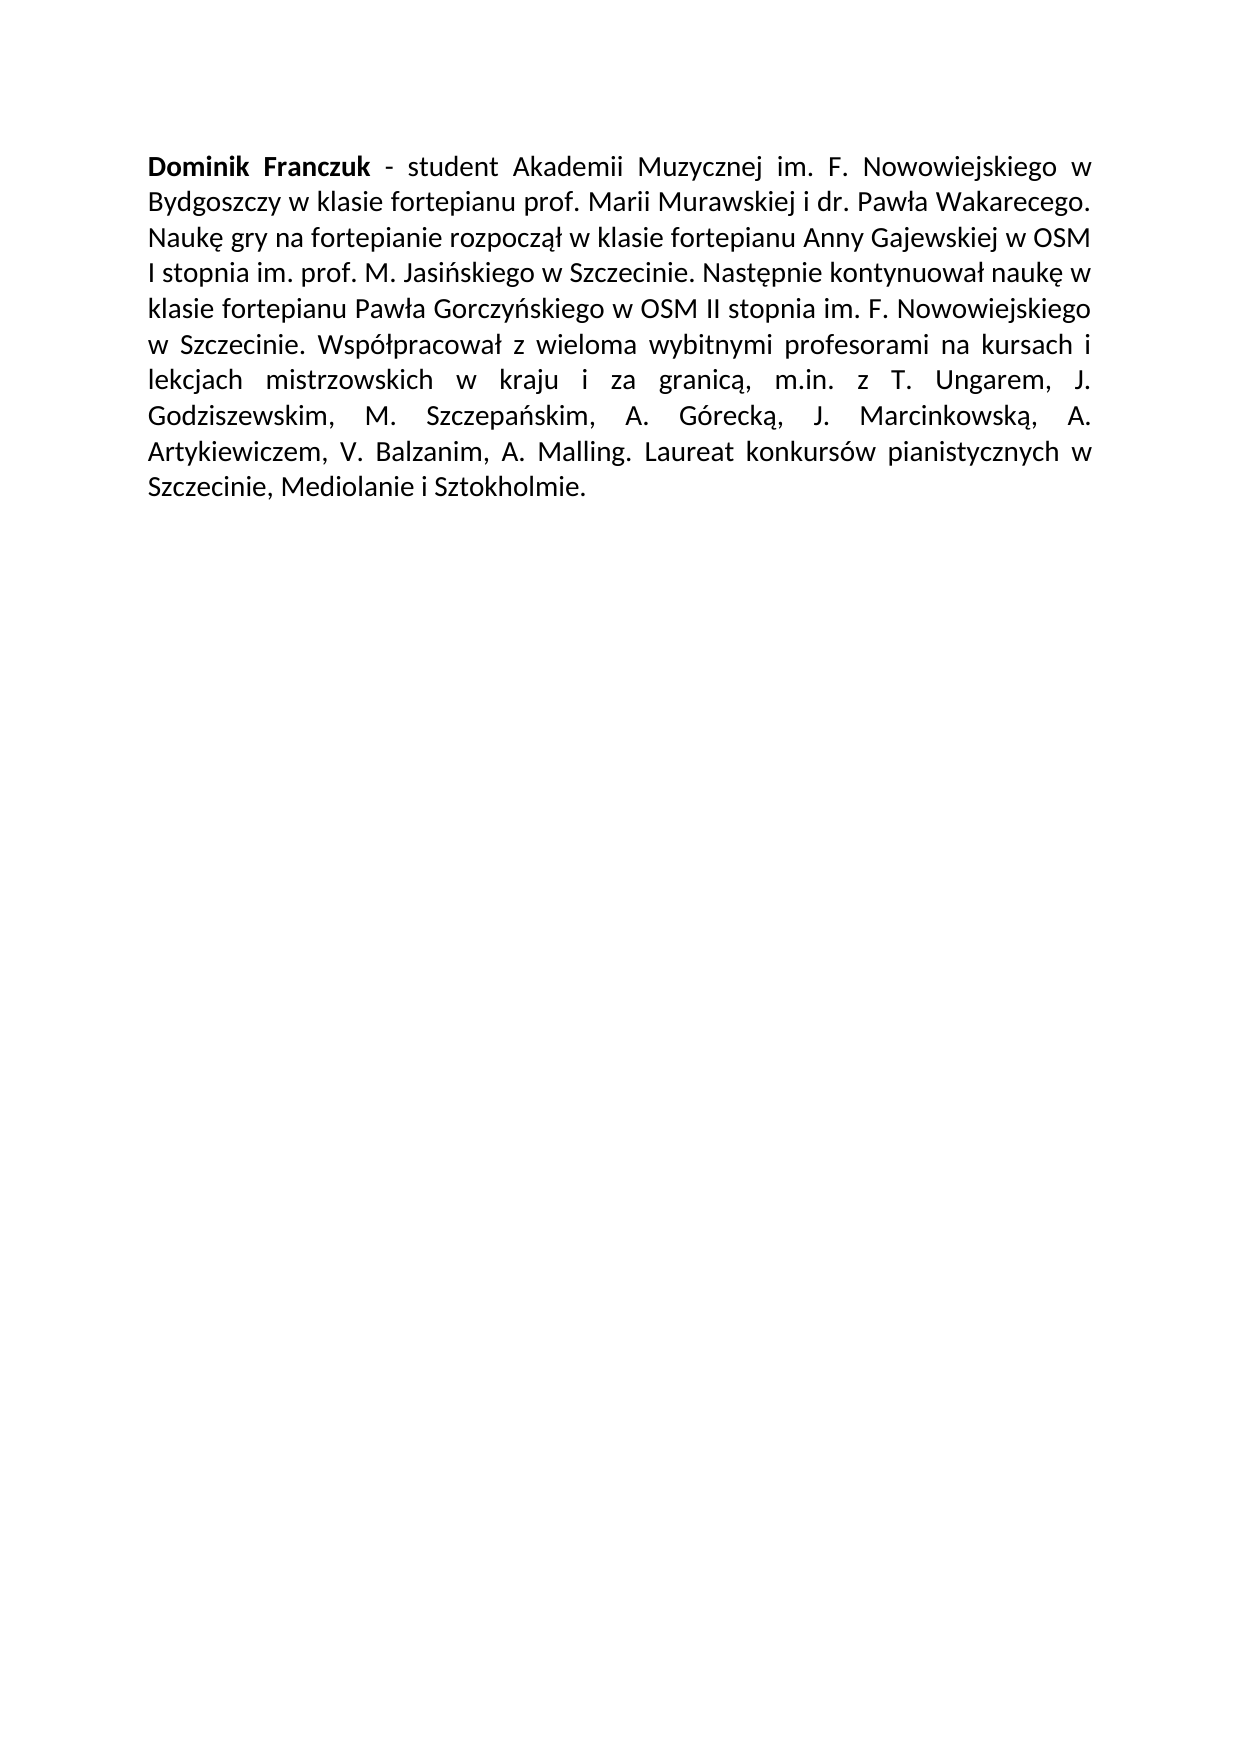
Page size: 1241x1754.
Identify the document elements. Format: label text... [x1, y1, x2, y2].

text Dominik Franczuk - student Akademii Muzycznej im. F. Nowowiejskiego w Bydgoszczy w klasie fortepianu prof. Marii Murawskiej i dr. Pawła Wakarecego. Naukę gry na fortepianie rozpoczął w klasie fortepianu Anny Gajewskiej w OSM I stopnia im. prof. M. Jasińskiego w Szczecinie. Następnie kontynuował naukę w klasie fortepianu Pawła Gorczyńskiego w OSM II stopnia im. F. Nowowiejskiego w Szczecinie. Współpracował z wieloma wybitnymi profesorami na kursach i lekcjach mistrzowskich w kraju i za granicą, m.in. z T. Ungarem, J. Godziszewskim, M. Szczepańskim, A. Górecką, J. Marcinkowską, A. Artykiewiczem, V. Balzanim, A. Malling. Laureat konkursów pianistycznych w Szczecinie, Mediolanie i Sztokholmie. [148, 148, 1093, 504]
